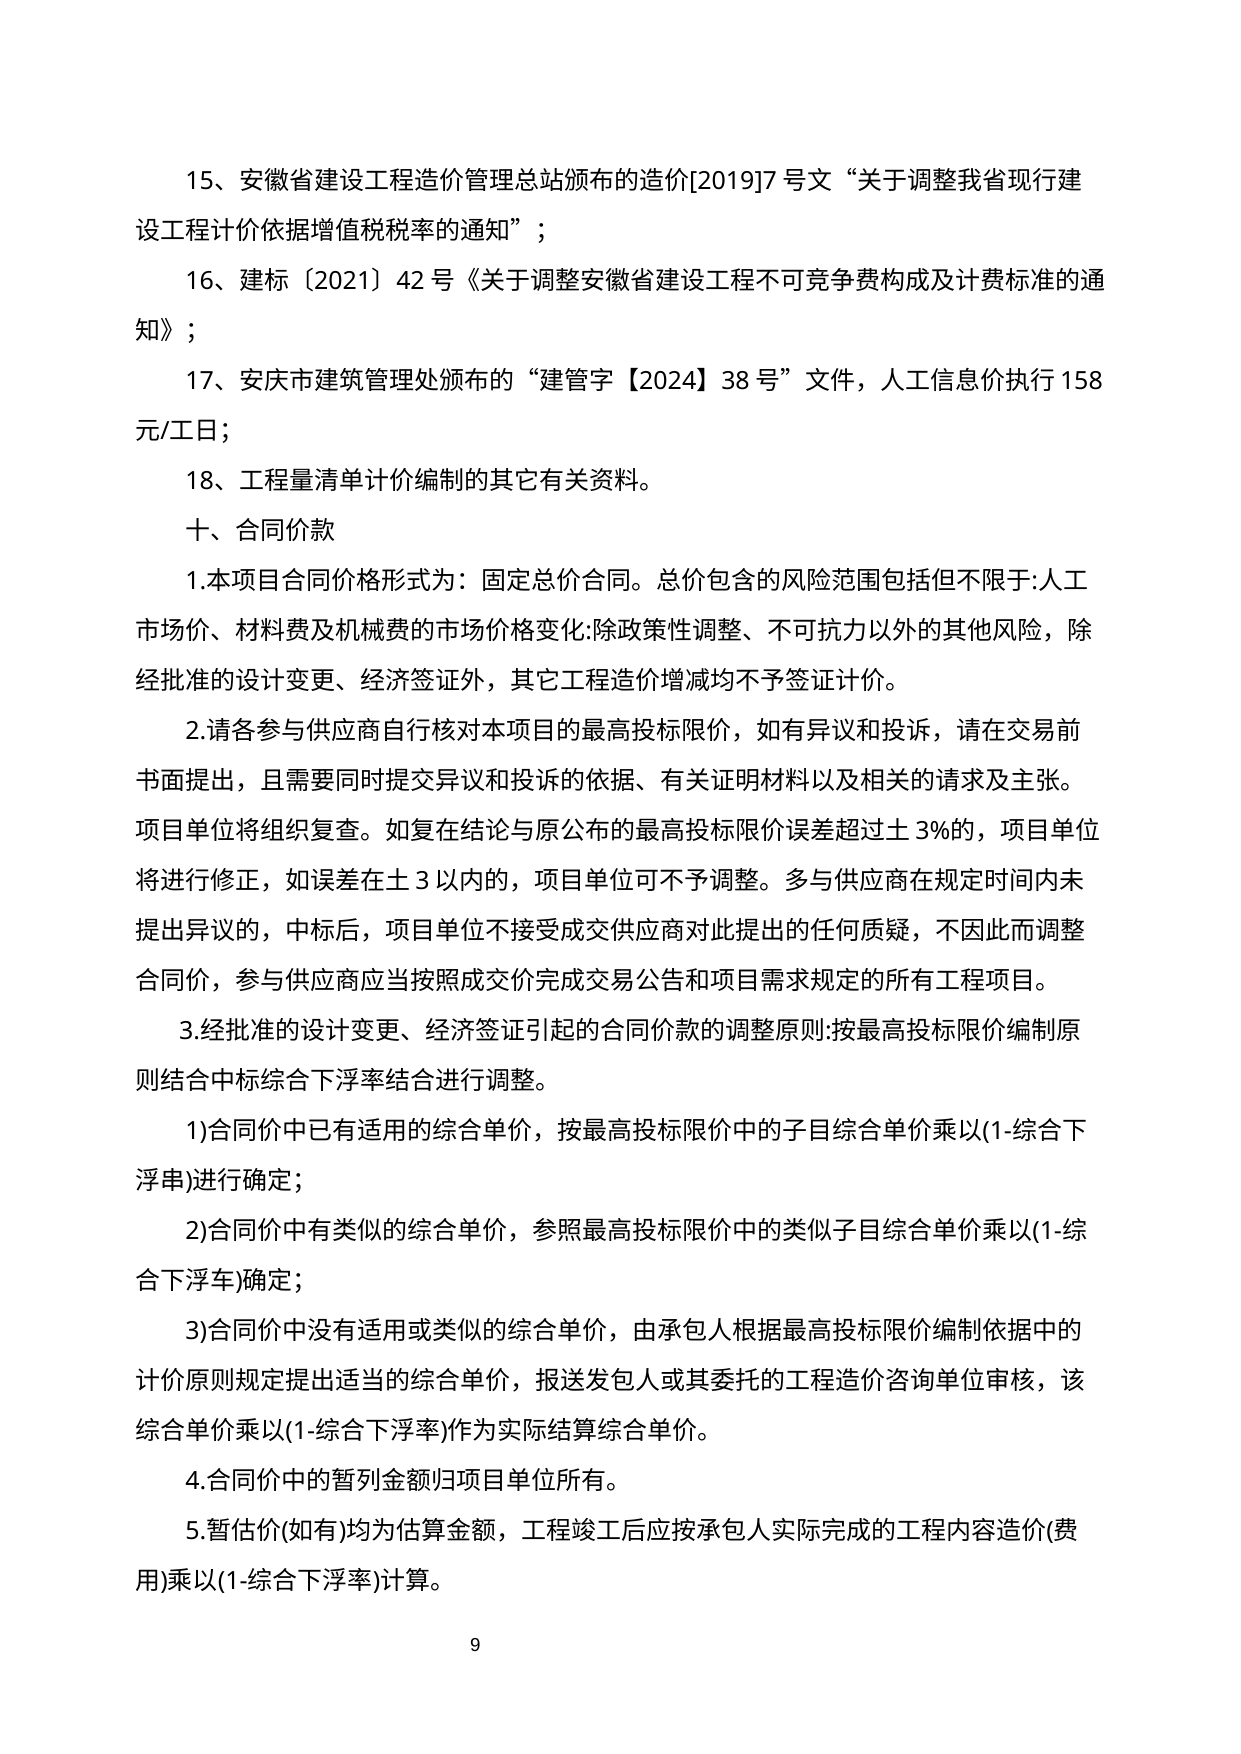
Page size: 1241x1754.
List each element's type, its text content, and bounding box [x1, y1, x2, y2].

text 1)合同价中已有适用的综合单价，按最高投标限价中的子目综合单价乘以(1-综合下浮串)进行确定； [135, 1099, 1105, 1199]
text 16、建标〔2021〕42号《关于调整安徽省建设工程不可竞争费构成及计费标准的通知》； [135, 249, 1105, 349]
text 1.本项目合同价格形式为：固定总价合同。总价包含的风险范围包括但不限于:人工市场价、材料费及机械费的市场价格变化:除政策性调整、不可抗力以外的其他风险，除经批准的设计变更、经济签证外，其它工程造价增减均不予签证计价。 [135, 549, 1105, 699]
text 17、安庆市建筑管理处颁布的“建管字【2024】38号”文件，人工信息价执行158 元/工日； [135, 349, 1105, 449]
text 5.暂估价(如有)均为估算金额，工程竣工后应按承包人实际完成的工程内容造价(费用)乘以(1-综合下浮率)计算。 [135, 1499, 1105, 1599]
text 2)合同价中有类似的综合单价，参照最高投标限价中的类似子目综合单价乘以(1-综合下浮车)确定； [135, 1199, 1105, 1299]
text 4.合同价中的暂列金额归项目单位所有。 [135, 1449, 1105, 1499]
text 2.请各参与供应商自行核对本项目的最高投标限价，如有异议和投诉，请在交易前书面提出，且需要同时提交异议和投诉的依据、有关证明材料以及相关的请求及主张。项目单位将组织复查。如复在结论与原公布的最高投标限价误差超过土3%的，项目单位将进行修正，如误差在土3以内的，项目单位可不予调整。多与供应商在规定时间内未提出异议的，中标后，项目单位不接受成交供应商对此提出的任何质疑，不因此而调整合同价，参与供应商应当按照成交价完成交易公告和项目需求规定的所有工程项目。 [135, 699, 1105, 999]
text 十、合同价款 [135, 499, 1105, 549]
text 18、工程量清单计价编制的其它有关资料。 [135, 449, 1105, 499]
text 15、安徽省建设工程造价管理总站颁布的造价[2019]7号文“关于调整我省现行建设工程计价依据增值税税率的通知”； [135, 149, 1105, 249]
text 3.经批准的设计变更、经济签证引起的合同价款的调整原则:按最高投标限价编制原则结合中标综合下浮率结合进行调整。 [135, 999, 1105, 1099]
text 3)合同价中没有适用或类似的综合单价，由承包人根据最高投标限价编制依据中的计价原则规定提出适当的综合单价，报送发包人或其委托的工程造价咨询单位审核，该综合单价乘以(1-综合下浮率)作为实际结算综合单价。 [135, 1299, 1105, 1449]
